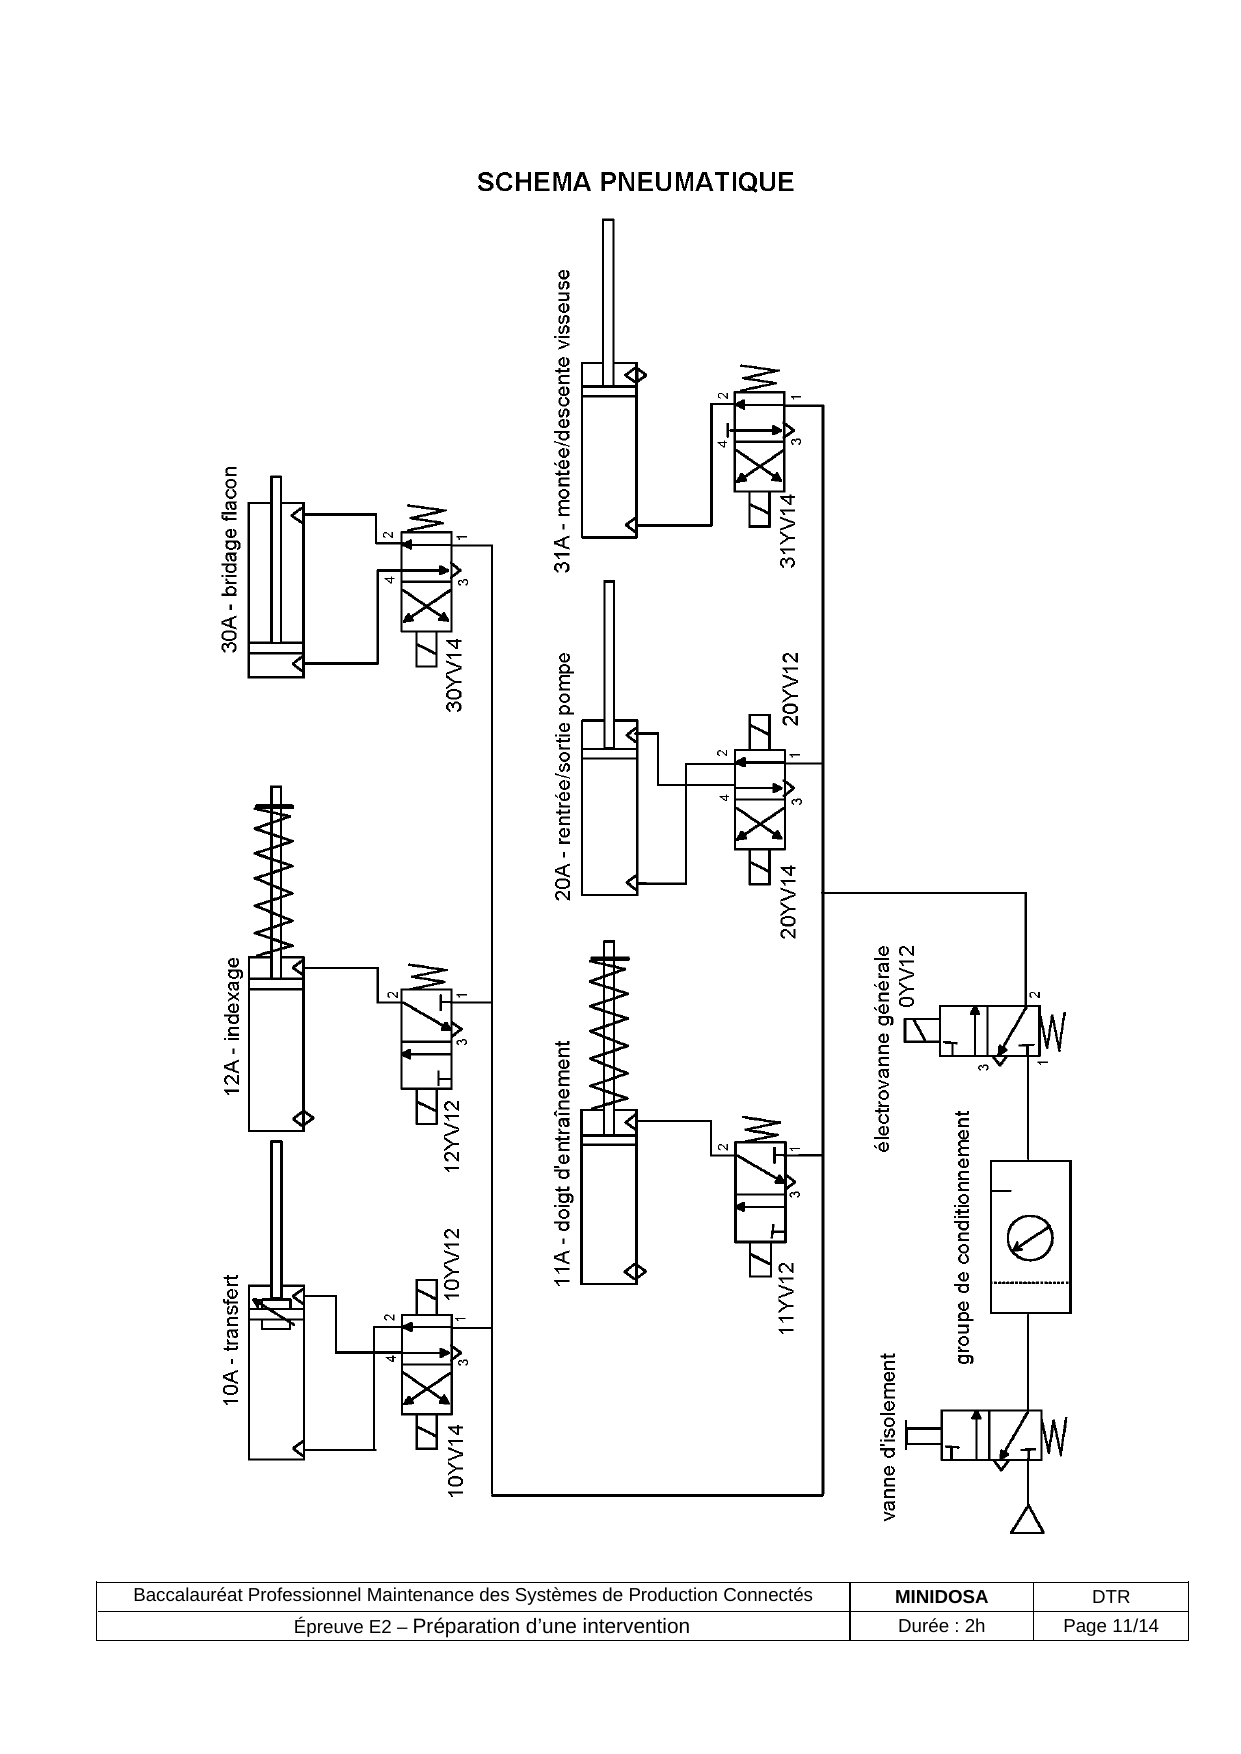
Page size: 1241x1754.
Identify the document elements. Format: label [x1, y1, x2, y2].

picture [142, 160, 1098, 1546]
